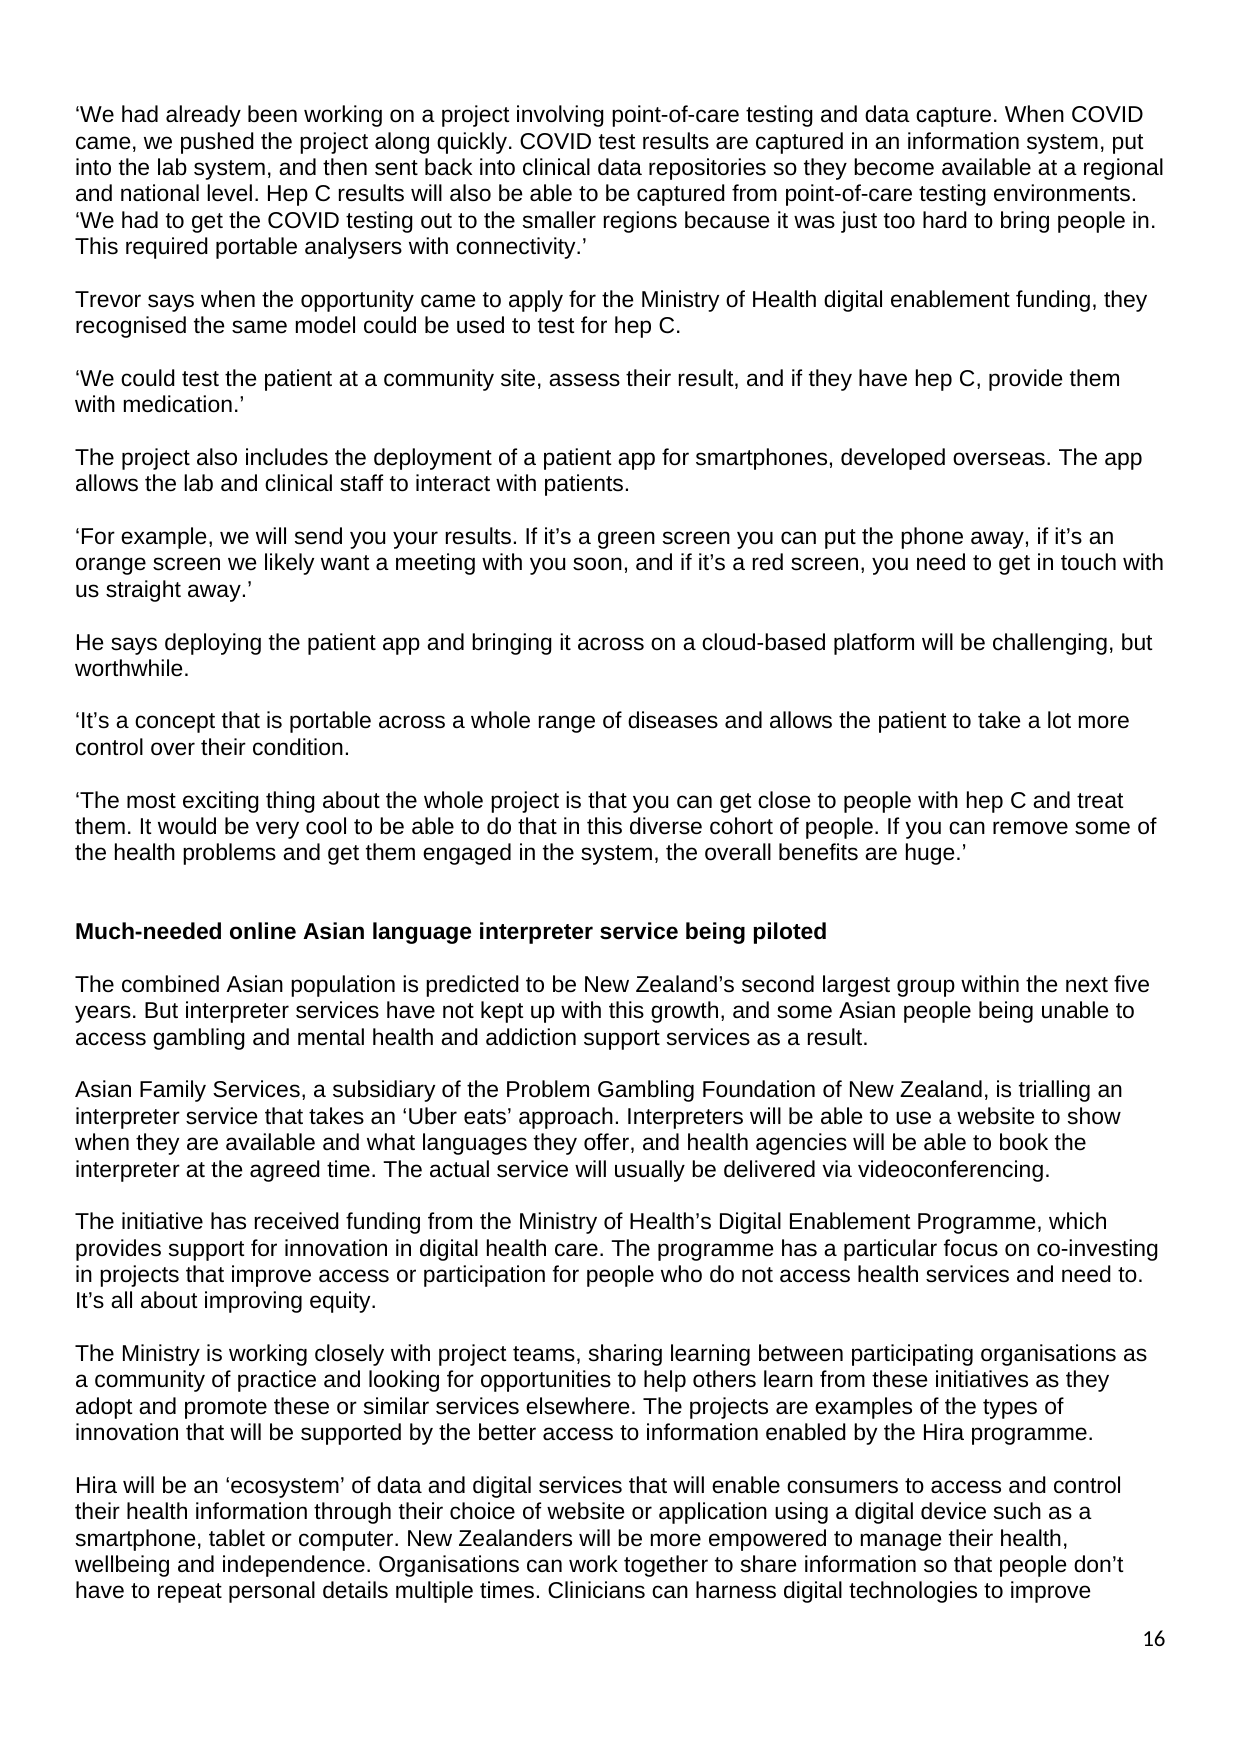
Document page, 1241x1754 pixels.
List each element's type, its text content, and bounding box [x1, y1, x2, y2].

text ‘The most exciting thing about the whole project is that you can get close to people with hep C and treat them. It would be very cool to be able to do that in this diverse cohort of people. If you can remove some of the health problems and get them engaged in the system, the overall benefits are huge.’ [75, 787, 1165, 866]
text The combined Asian population is predicted to be New Zealand’s second largest group within the next five years. But interpreter services have not kept up with this growth, and some Asian people being unable to access gambling and mental health and addiction support services as a result. [75, 971, 1165, 1050]
text Much-needed online Asian language interpreter service being piloted [75, 918, 1165, 945]
text The Ministry is working closely with project teams, sharing learning between participating organisations as a community of practice and looking for opportunities to help others learn from these initiatives as they adopt and promote these or similar services elsewhere. The projects are examples of the types of innovation that will be supported by the better access to information enabled by the Hira programme. [75, 1340, 1165, 1445]
text ‘We had already been working on a project involving point-of-care testing and data capture. When COVID came, we pushed the project along quickly. COVID test results are captured in an information system, put into the lab system, and then sent back into clinical data repositories so they become available at a regional and national level. Hep C results will also be able to be captured from point-of-care testing environments. [75, 101, 1165, 207]
text ‘It’s a concept that is portable across a whole range of diseases and allows the patient to take a lot more control over their condition. [75, 707, 1165, 760]
text The initiative has received funding from the Ministry of Health’s Digital Enablement Programme, which provides support for innovation in digital health care. The programme has a particular focus on co-investing in projects that improve access or participation for people who do not access health services and need to. It’s all about improving equity. [75, 1208, 1165, 1314]
text The project also includes the deployment of a patient app for smartphones, developed overseas. The app allows the lab and clinical staff to interact with patients. [75, 444, 1165, 497]
text Trevor says when the opportunity came to apply for the Ministry of Health digital enablement funding, they recognised the same model could be used to test for hep C. [75, 286, 1165, 338]
text ‘For example, we will send you your results. If it’s a green screen you can put the phone away, if it’s an orange screen we likely want a meeting with you soon, and if it’s a red screen, you need to get in touch with us straight away.’ [75, 523, 1165, 602]
text He says deploying the patient app and bringing it across on a cloud-based platform will be challenging, but worthwhile. [75, 628, 1165, 681]
text Asian Family Services, a subsidiary of the Problem Gambling Foundation of New Zealand, is trialling an interpreter service that takes an ‘Uber eats’ approach. Interpreters will be able to use a website to show when they are available and what languages they offer, and health agencies will be able to book the interpreter at the agreed time. The actual service will usually be delivered via videoconferencing. [75, 1076, 1165, 1182]
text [75, 1472, 1165, 1603]
text ‘We could test the patient at a community site, assess their result, and if they have hep C, provide them with medication.’ [75, 365, 1165, 418]
text ‘We had to get the COVID testing out to the smaller regions because it was just too hard to bring people in. This required portable analysers with connectivity.’ [75, 207, 1165, 259]
